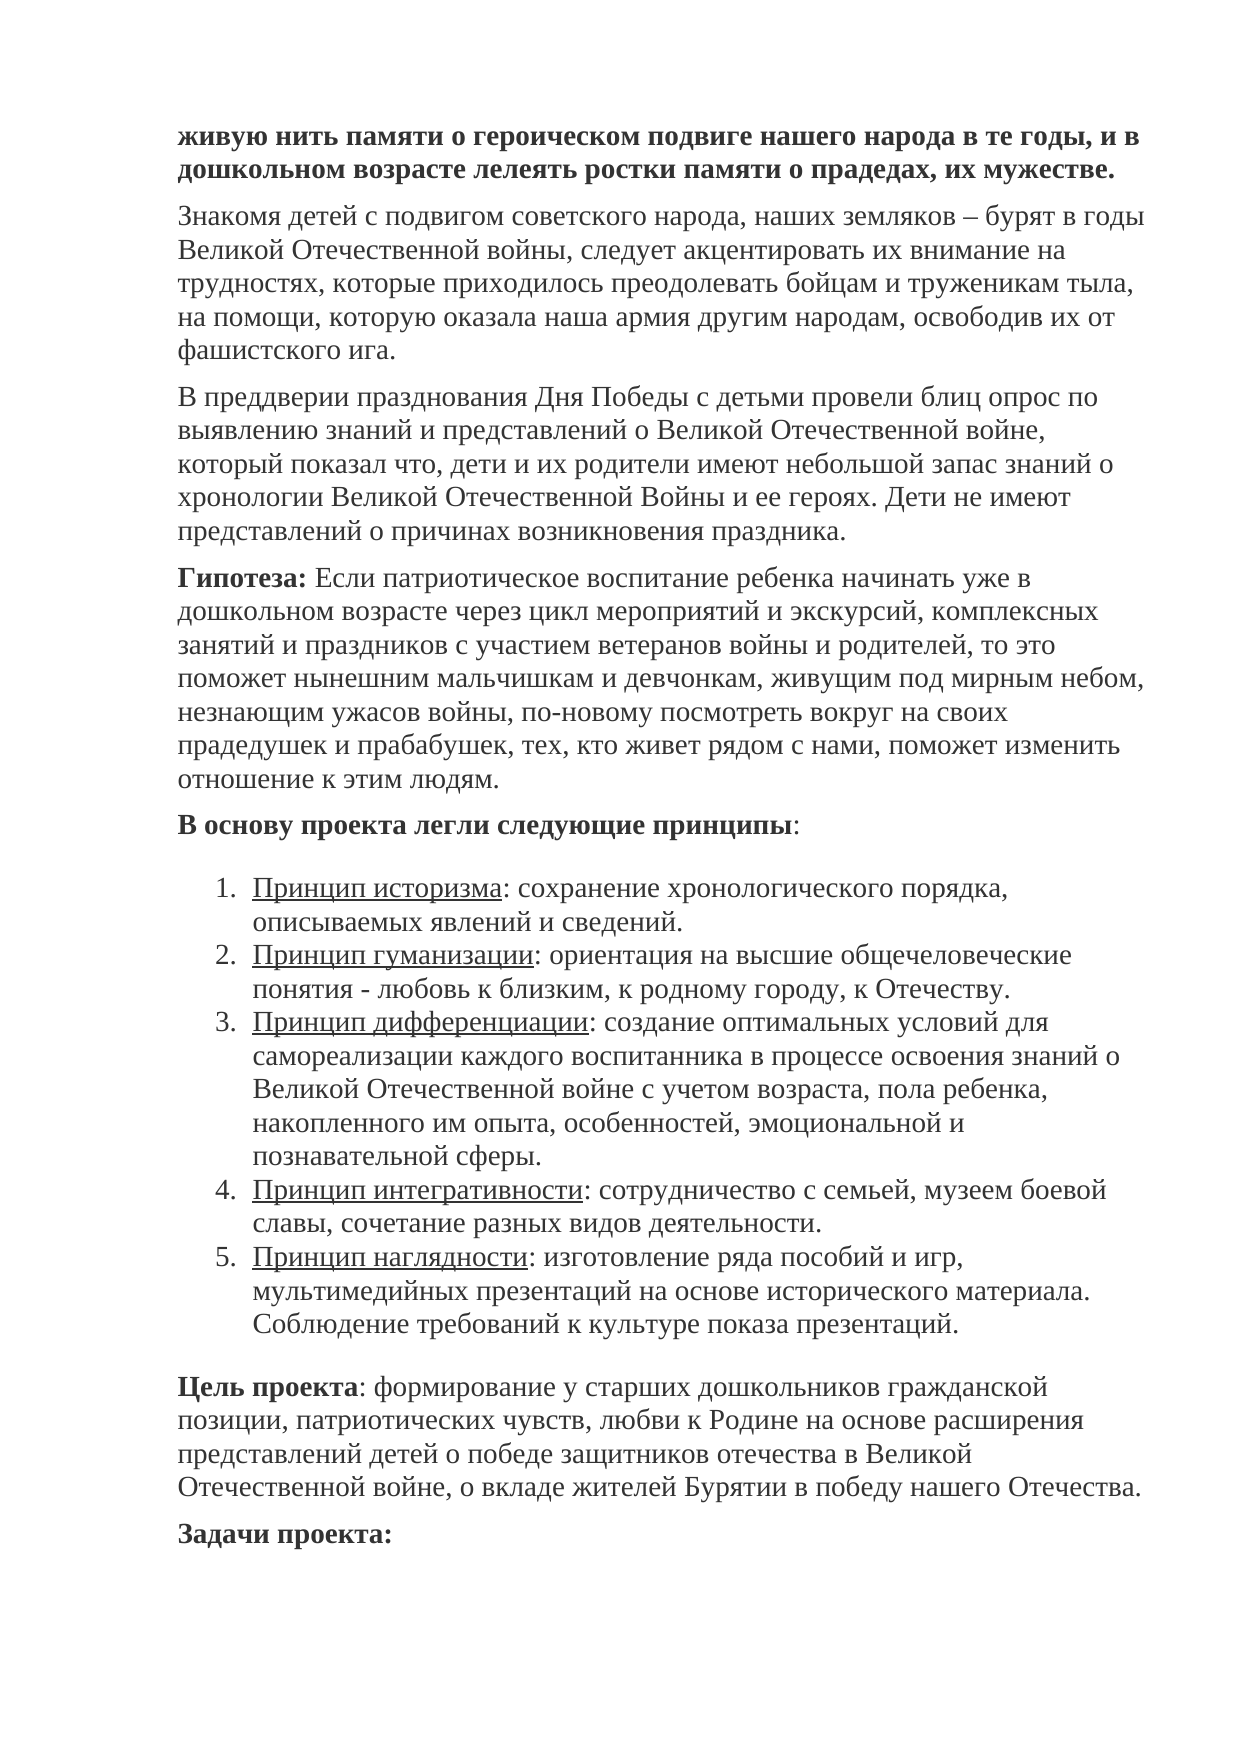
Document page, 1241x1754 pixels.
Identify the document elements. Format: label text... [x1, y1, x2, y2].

text Цель проекта: формирование у старших дошкольников гражданской позиции, патриотических чувств, любви к Родине на основе расширения представлений детей о победе защитников отечества в Великой Отечественной войне, о вкладе жителей Бурятии в победу нашего Отечества. [177, 1369, 1152, 1503]
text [177, 118, 1152, 185]
list Принцип историзма: сохранение хронологического порядка, описываемых явлений и сведений. [215, 870, 1152, 937]
text Задачи проекта: [177, 1516, 1152, 1550]
text В основу проекта легли следующие принципы: [177, 807, 1152, 841]
text В преддверии празднования Дня Победы с детьми провели блиц опрос по выявлению знаний и представлений о Великой Отечественной войне, который показал что, дети и их родители имеют небольшой запас знаний о хронологии Великой Отечественной Войны и ее героях. Дети не имеют представлений о причинах возникновения праздника. [177, 379, 1152, 547]
list Принцип дифференциации: создание оптимальных условий для самореализации каждого воспитанника в процессе освоения знаний о Великой Отечественной войне с учетом возраста, пола ребенка, накопленного им опыта, особенностей, эмоциональной и познавательной сферы. [215, 1004, 1152, 1172]
list Принцип интегративности: сотрудничество с семьей, музеем боевой славы, сочетание разных видов деятельности. [215, 1172, 1152, 1239]
list Принцип наглядности: изготовление ряда пособий и игр, мультимедийных презентаций на основе исторического материала. Соблюдение требований к культуре показа презентаций. [215, 1239, 1152, 1340]
text Гипотеза: Если патриотическое воспитание ребенка начинать уже в дошкольном возрасте через цикл мероприятий и экскурсий, комплексных занятий и праздников с участием ветеранов войны и родителей, то это поможет нынешним мальчишкам и девчонкам, живущим под мирным небом, незнающим ужасов войны, по-новому посмотреть вокруг на своих прадедушек и прабабушек, тех, кто живет рядом с нами, поможет изменить отношение к этим людям. [177, 560, 1152, 794]
text Знакомя детей с подвигом советского народа, наших земляков – бурят в годы Великой Отечественной войны, следует акцентировать их внимание на трудностях, которые приходилось преодолевать бойцам и труженикам тыла, на помощи, которую оказала наша армия другим народам, освободив их от фашистского ига. [177, 198, 1152, 366]
list Принцип гуманизации: ориентация на высшие общечеловеческие понятия - любовь к близким, к родному городу, к Отечеству. [215, 937, 1152, 1004]
